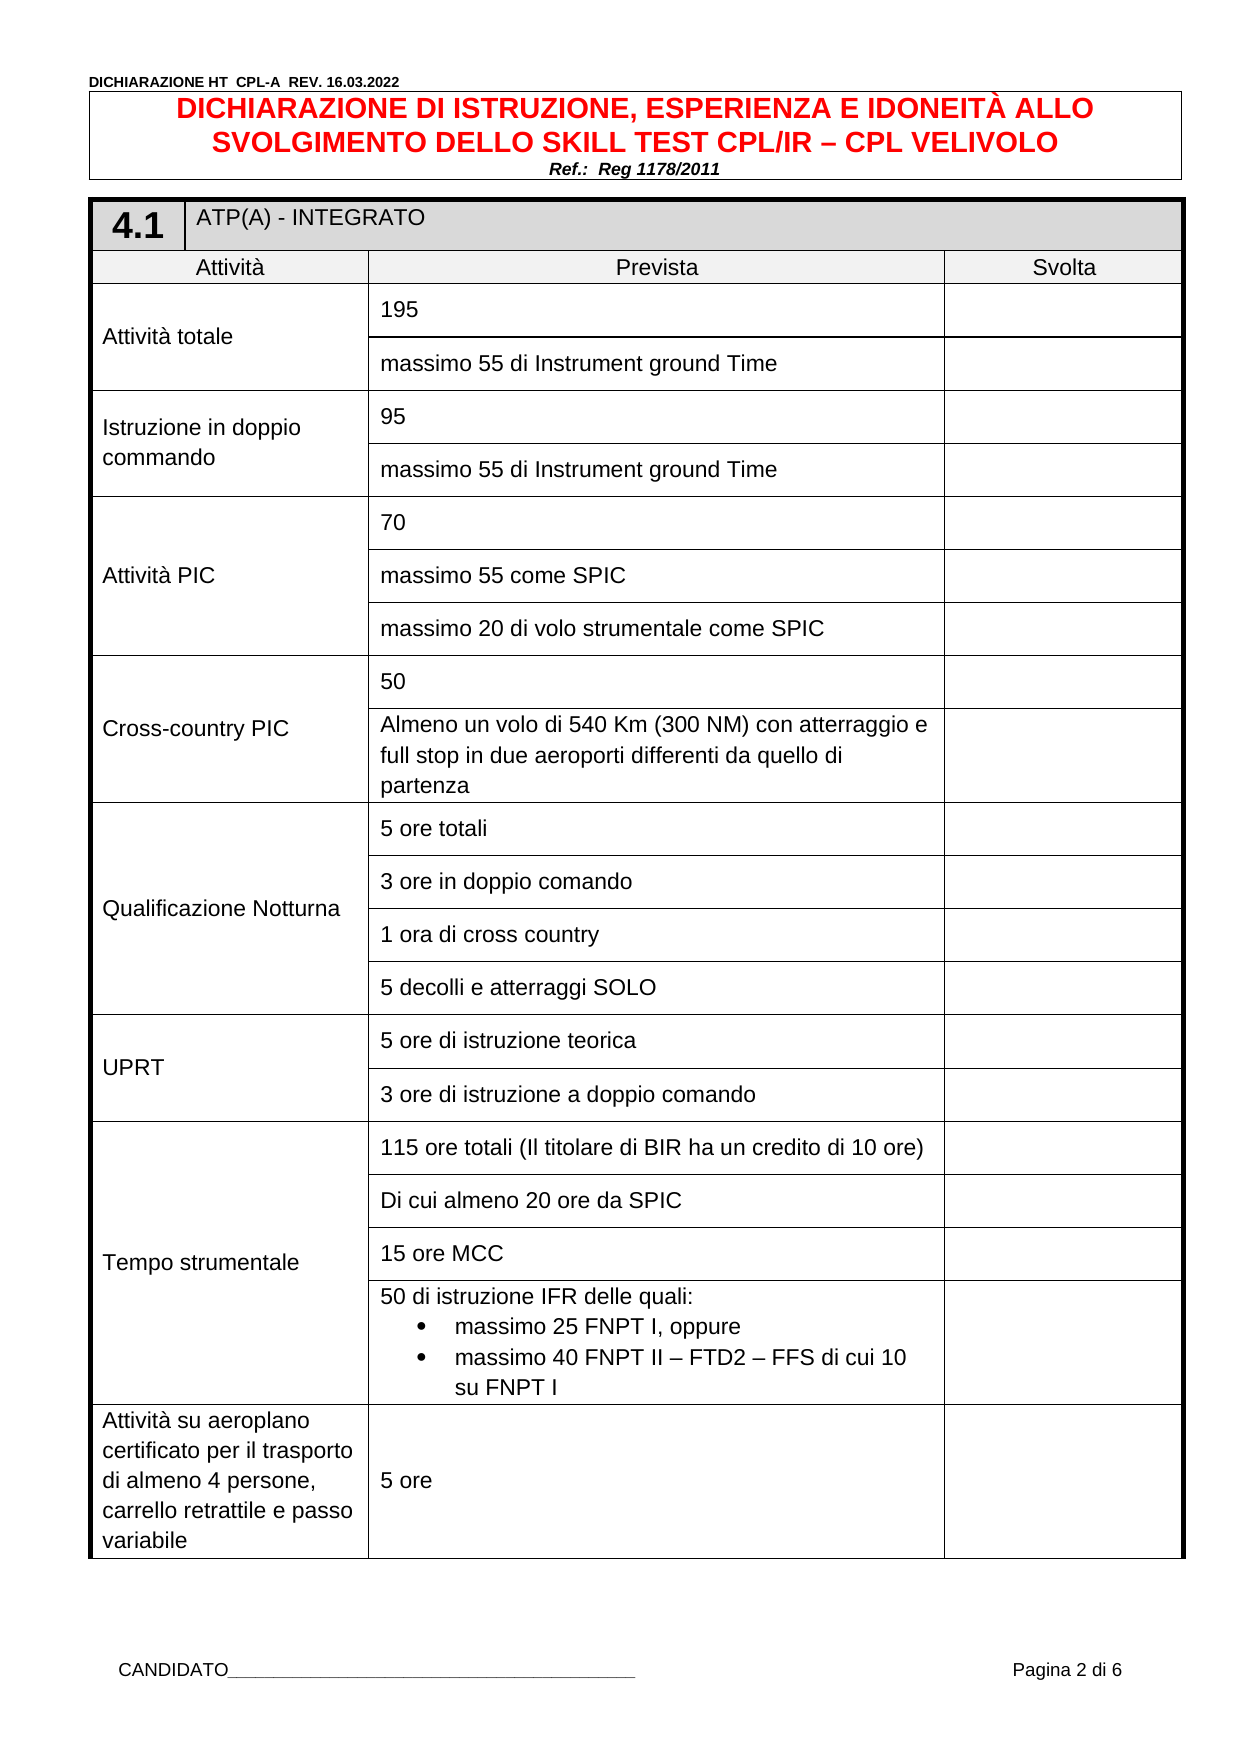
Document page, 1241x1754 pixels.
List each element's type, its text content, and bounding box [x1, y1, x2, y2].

table_cell 95 [369, 391, 944, 443]
table_cell [945, 962, 1181, 1014]
table_cell 195 [369, 284, 944, 336]
table_cell Attività [93, 251, 368, 283]
table_cell massimo 55 di Instrument ground Time [369, 444, 944, 496]
table_cell Cross-country PIC [93, 656, 368, 802]
table_cell [945, 391, 1181, 443]
table_cell 3 ore di istruzione a doppio comando [369, 1069, 944, 1121]
table_cell [945, 550, 1181, 602]
table_cell [945, 909, 1181, 961]
table_cell UPRT [93, 1015, 368, 1121]
table_cell [945, 656, 1181, 708]
table_cell Svolta [945, 251, 1181, 283]
table_cell 5 ore di istruzione teorica [369, 1015, 944, 1067]
table_cell 70 [369, 497, 944, 549]
table_cell massimo 55 di Instrument ground Time [369, 338, 944, 389]
table_cell 50 [369, 656, 944, 708]
table_cell [945, 284, 1181, 336]
table_cell Istruzione in doppio commando [93, 391, 368, 496]
table_cell Almeno un volo di 540 Km (300 NM) con atterraggio e full stop in due aeroporti differenti da quello di partenza [369, 709, 944, 802]
table_cell [945, 1015, 1181, 1067]
table_cell 5 ore [369, 1405, 944, 1557]
table_cell [945, 603, 1181, 655]
table_cell 1 ora di cross country [369, 909, 944, 961]
table_cell [945, 1228, 1181, 1280]
table_cell [945, 1405, 1181, 1557]
table_cell [945, 709, 1181, 802]
table_cell [945, 497, 1181, 549]
table_cell [945, 1281, 1181, 1403]
table_cell [945, 803, 1181, 855]
table_header ATP(A) - INTEGRATO [186, 202, 1181, 250]
table_cell 5 ore totali [369, 803, 944, 855]
table_cell [945, 338, 1181, 389]
table_cell massimo 20 di volo strumentale come SPIC [369, 603, 944, 655]
table_cell Attività su aeroplano certificato per il trasporto di almeno 4 persone, carrello retrattile e passo variabile [93, 1405, 368, 1557]
table_cell [945, 856, 1181, 908]
table_cell 15 ore MCC [369, 1228, 944, 1280]
table_cell Attività totale [93, 284, 368, 389]
table_cell Tempo strumentale [93, 1122, 368, 1403]
table_cell 115 ore totali (Il titolare di BIR ha un credito di 10 ore) [369, 1122, 944, 1174]
table_cell Qualificazione Notturna [93, 803, 368, 1014]
table_cell [945, 444, 1181, 496]
table_cell Prevista [369, 251, 944, 283]
table_cell massimo 55 come SPIC [369, 550, 944, 602]
table_header 4.1 [93, 202, 184, 250]
table_cell [945, 1175, 1181, 1227]
table_cell 3 ore in doppio comando [369, 856, 944, 908]
table_cell 5 decolli e atterraggi SOLO [369, 962, 944, 1014]
table_cell 50 di istruzione IFR delle quali: massimo 25 FNPT I, oppure massimo 40 FNPT II – FTD2 – FFS di cui 10 su FNPT I [369, 1281, 944, 1403]
table_cell Di cui almeno 20 ore da SPIC [369, 1175, 944, 1227]
table_cell [945, 1069, 1181, 1121]
table_cell Attività PIC [93, 497, 368, 655]
table_cell [945, 1122, 1181, 1174]
